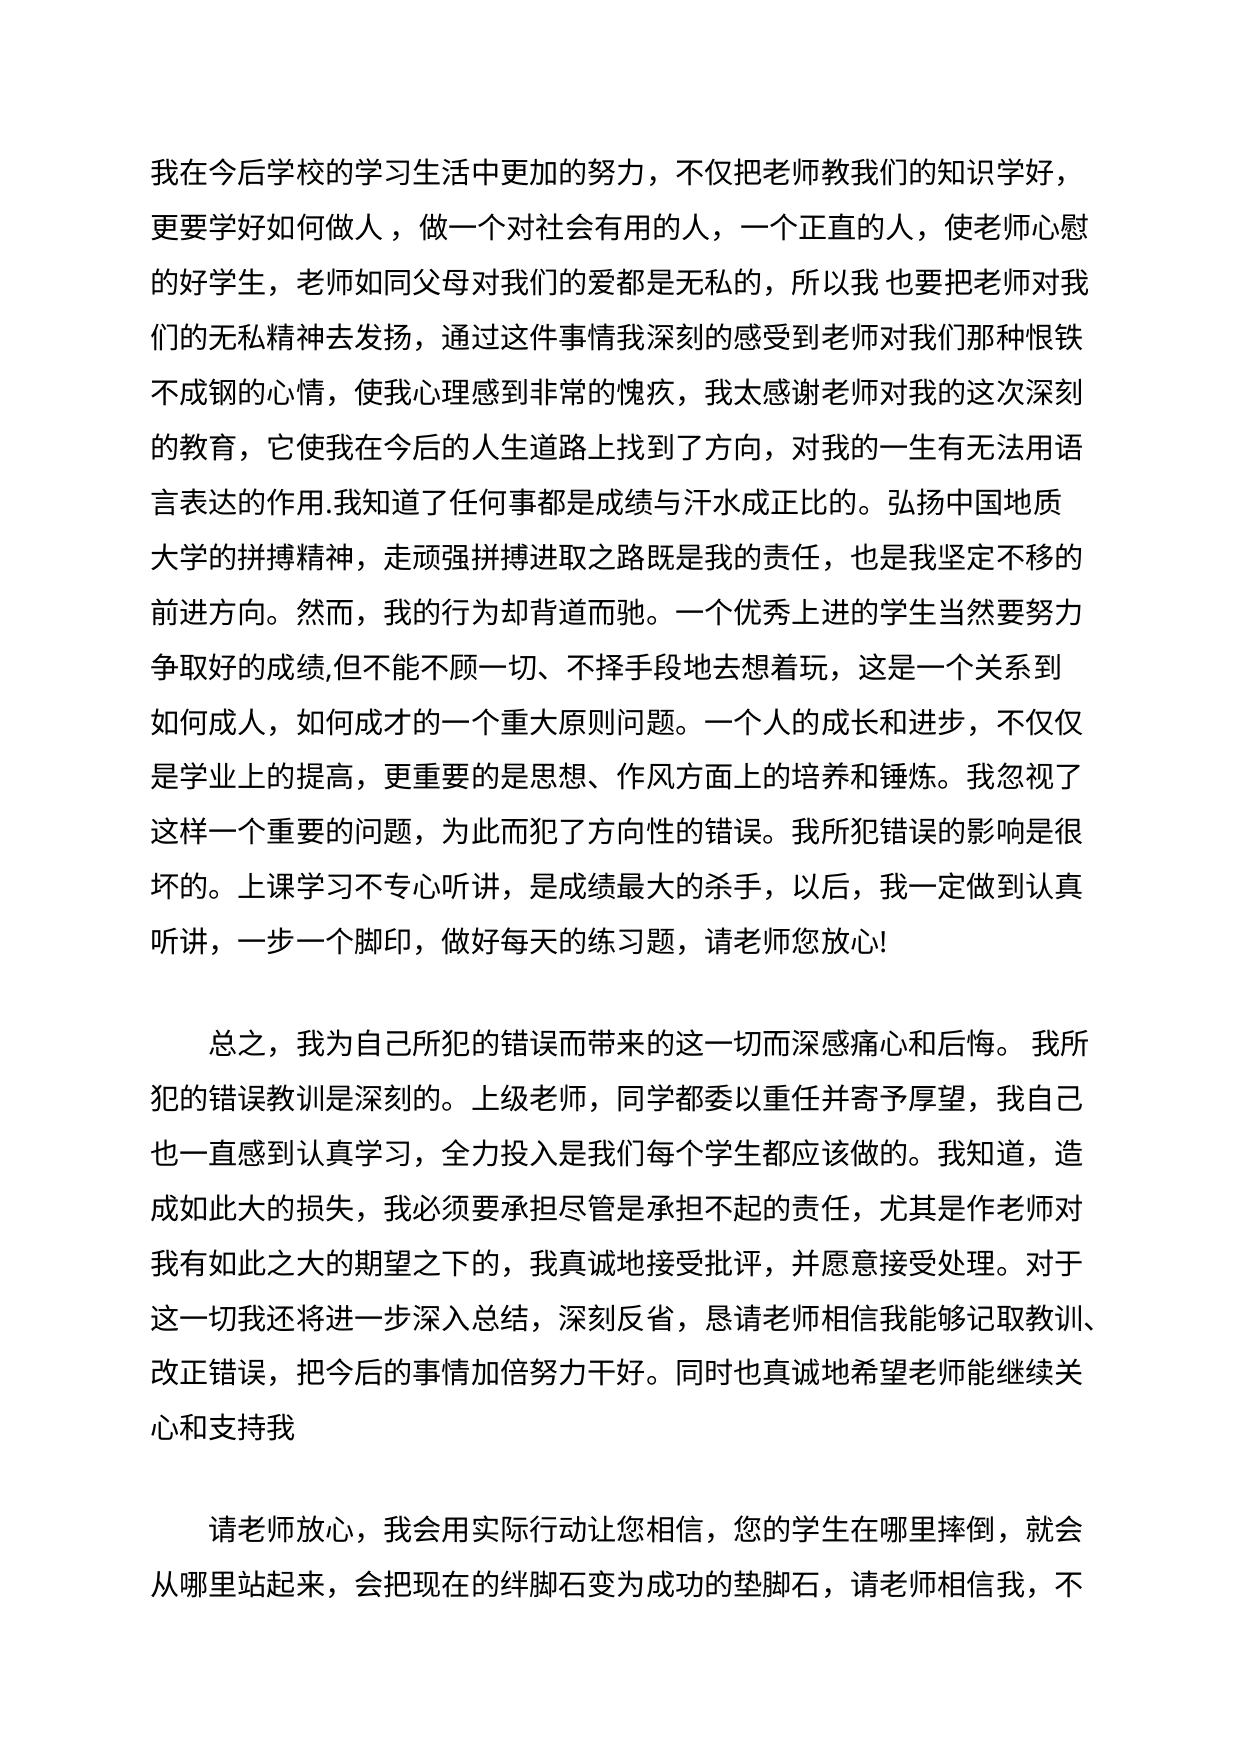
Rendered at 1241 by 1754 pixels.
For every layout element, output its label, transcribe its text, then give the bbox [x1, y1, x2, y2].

text 总之，我为自己所犯的错误而带来的这一切而深感痛心和后悔。 我所犯的错误教训是深刻的。上级老师，同学都委以重任并寄予厚望，我自己也一直感到认真学习，全力投入是我们每个学生都应该做的。我知道，造成如此大的损失，我必须要承担尽管是承担不起的责任，尤其是作老师对我有如此之大的期望之下的，我真诚地接受批评，并愿意接受处理。对于这一切我还将进一步深入总结，深刻反省，恳请老师相信我能够记取教训、改正错误，把今后的事情加倍努力干好。同时也真诚地希望老师能继续关心和支持我 [150, 1021, 1090, 1447]
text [150, 1507, 1090, 1604]
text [150, 150, 1090, 961]
